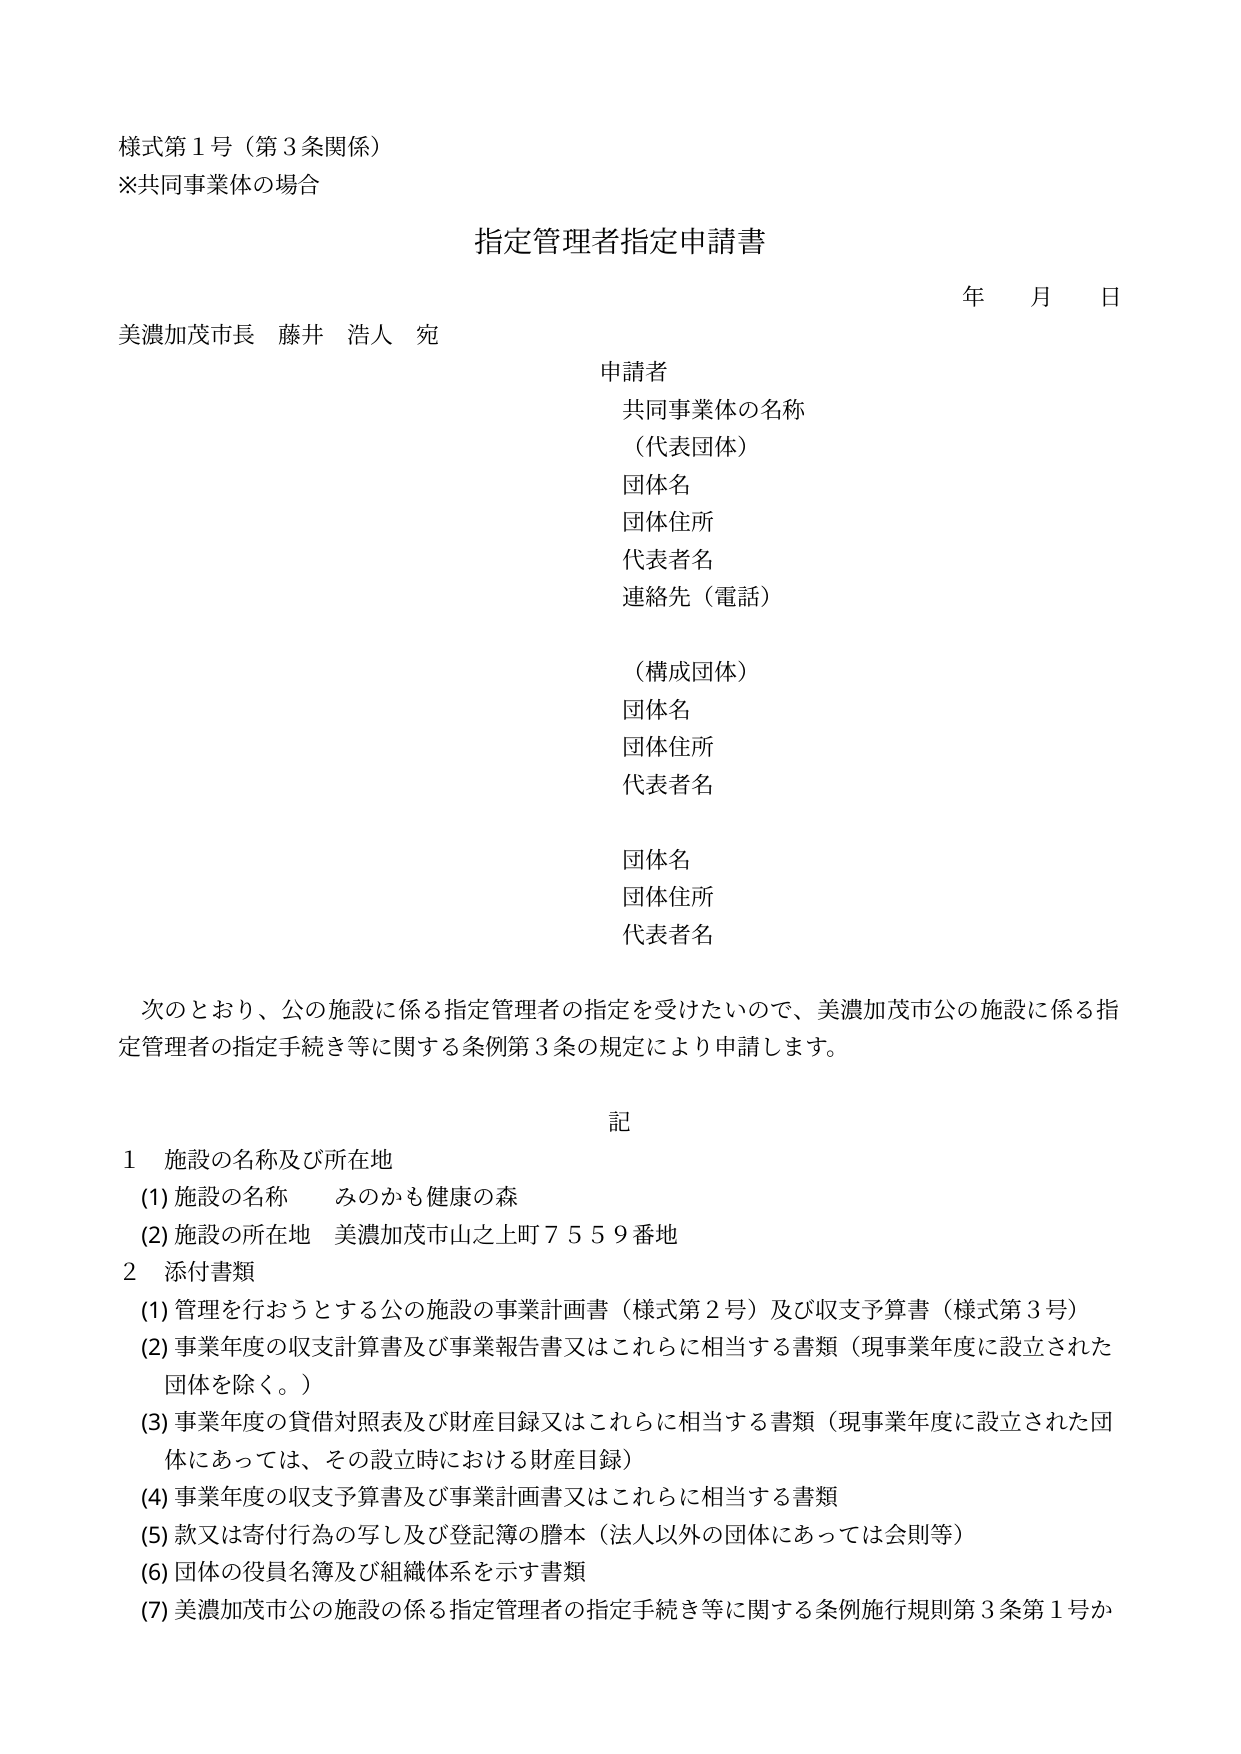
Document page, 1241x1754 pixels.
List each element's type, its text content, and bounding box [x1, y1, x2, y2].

text (1) 管理を行おうとする公の施設の事業計画書（様式第２号）及び収支予算書（様式第３号） [118, 1289, 1122, 1327]
text (5) 款又は寄付行為の写し及び登記簿の謄本（法人以外の団体にあっては会則等） [118, 1514, 1122, 1552]
text (6) 団体の役員名簿及び組織体系を示す書類 [118, 1552, 1122, 1589]
text (2) 施設の所在地 美濃加茂市山之上町７５５９番地 [118, 1214, 1122, 1252]
text （代表団体） [118, 427, 1122, 464]
text 指定管理者指定申請書 [118, 202, 1122, 277]
text (4) 事業年度の収支予算書及び事業計画書又はこれらに相当する書類 [118, 1477, 1122, 1514]
text 団体住所 [118, 502, 1122, 539]
text (7) 美濃加茂市公の施設の係る指定管理者の指定手続き等に関する条例施行規則第３条第１号か [118, 1589, 1122, 1627]
text 代表者名 [118, 539, 1122, 577]
text (1) 施設の名称 みのかも健康の森 [118, 1177, 1122, 1214]
text 団体住所 [118, 877, 1122, 914]
text 年 月 日 [118, 277, 1122, 314]
text 申請者 [118, 352, 1122, 389]
text 団体住所 [118, 727, 1122, 764]
text １ 施設の名称及び所在地 [118, 1139, 1122, 1177]
text ２ 添付書類 [118, 1252, 1122, 1289]
text (3) 事業年度の貸借対照表及び財産目録又はこれらに相当する書類（現事業年度に設立された団 [118, 1402, 1122, 1439]
text 次のとおり、公の施設に係る指定管理者の指定を受けたいので、美濃加茂市公の施設に係る指定管理者の指定手続き等に関する条例第３条の規定により申請します。 [118, 989, 1122, 1064]
text ※共同事業体の場合 [118, 164, 1122, 202]
text 連絡先（電話） [118, 577, 1122, 614]
text 代表者名 [118, 764, 1122, 802]
text 団体名 [118, 689, 1122, 727]
text 共同事業体の名称 [118, 389, 1122, 427]
text 体にあっては、その設立時における財産目録） [118, 1439, 1122, 1477]
text (2) 事業年度の収支計算書及び事業報告書又はこれらに相当する書類（現事業年度に設立された [118, 1327, 1122, 1364]
text 様式第１号（第３条関係） [118, 127, 1122, 164]
text （構成団体） [118, 652, 1122, 689]
text 団体名 [118, 839, 1122, 877]
text 団体名 [118, 464, 1122, 502]
text 美濃加茂市長 藤井 浩人 宛 [118, 314, 1122, 352]
text 代表者名 [118, 914, 1122, 952]
text 記 [118, 1102, 1122, 1139]
text 団体を除く。） [118, 1364, 1122, 1402]
